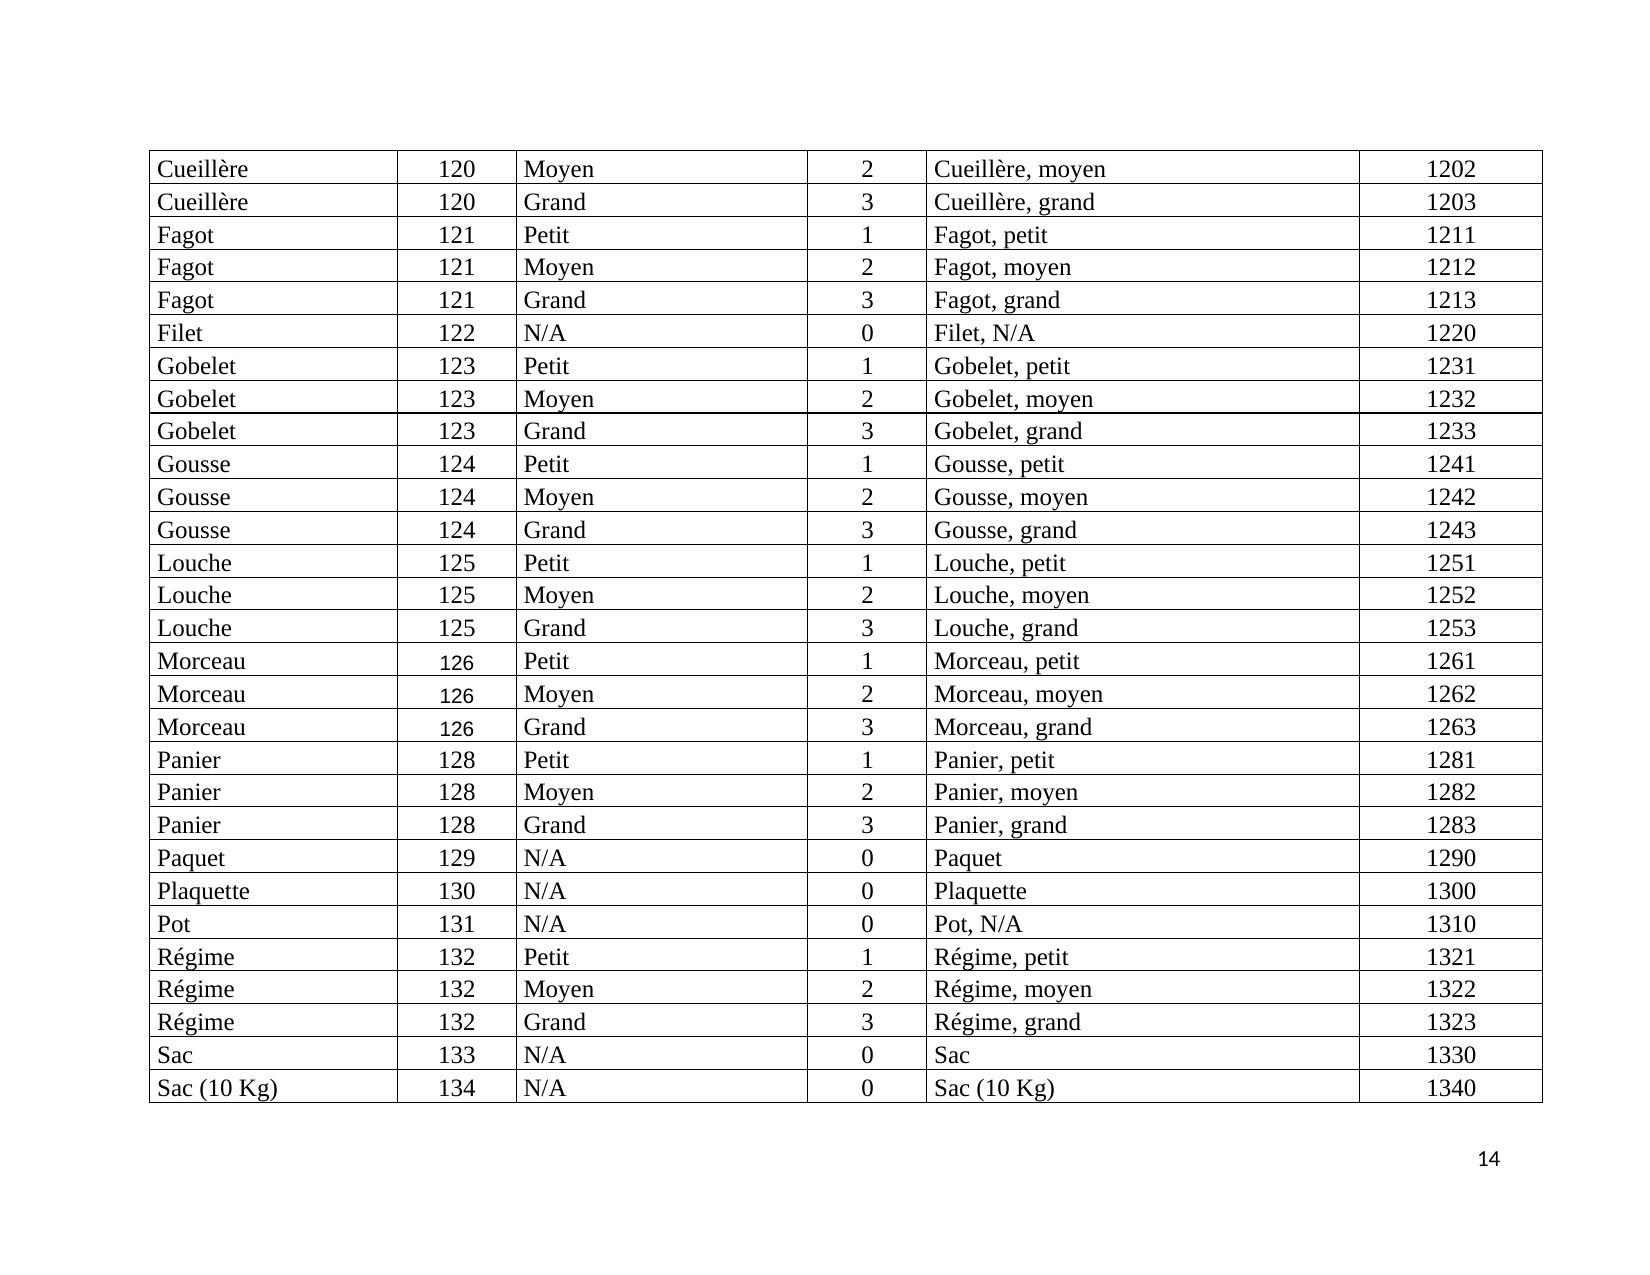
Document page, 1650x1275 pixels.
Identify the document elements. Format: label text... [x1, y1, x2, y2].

table_cell 124 [398, 479, 516, 511]
table_cell Morceau [150, 643, 397, 675]
table_cell 126 [398, 643, 516, 675]
table_cell 3 [808, 512, 926, 544]
table_cell Fagot, grand [927, 282, 1359, 314]
table_cell Grand [517, 807, 807, 839]
table_cell 1322 [1360, 971, 1542, 1003]
table_cell N/A [517, 315, 807, 347]
table_cell Petit [517, 217, 807, 248]
table_cell 1310 [1360, 906, 1542, 937]
table_cell 121 [398, 282, 516, 314]
table_cell 120 [398, 151, 516, 183]
table_cell 128 [398, 807, 516, 839]
table_cell 1340 [1360, 1070, 1542, 1102]
table_cell 0 [808, 906, 926, 937]
table_cell 121 [398, 217, 516, 248]
table_cell 1243 [1360, 512, 1542, 544]
table_cell 1242 [1360, 479, 1542, 511]
table_cell 2 [808, 971, 926, 1003]
table_cell 1 [808, 643, 926, 675]
table_cell 125 [398, 578, 516, 609]
table_cell 122 [398, 315, 516, 347]
table_cell Moyen [517, 479, 807, 511]
table_cell 2 [808, 578, 926, 609]
table_cell Morceau, grand [927, 709, 1359, 741]
table_cell 134 [398, 1070, 516, 1102]
table_cell 125 [398, 610, 516, 642]
table_cell Moyen [517, 381, 807, 412]
table_cell Sac [150, 1037, 397, 1069]
table_cell 1231 [1360, 348, 1542, 380]
table_cell 0 [808, 1037, 926, 1069]
table_cell Filet, N/A [927, 315, 1359, 347]
table_cell Moyen [517, 151, 807, 183]
table_cell 128 [398, 742, 516, 773]
table_cell 0 [808, 1070, 926, 1102]
table_cell 132 [398, 1004, 516, 1036]
table_cell Gousse [150, 512, 397, 544]
table_cell Pot [150, 906, 397, 937]
table_cell 1330 [1360, 1037, 1542, 1069]
table_cell Moyen [517, 971, 807, 1003]
table_cell 2 [808, 479, 926, 511]
table_cell 1252 [1360, 578, 1542, 609]
table_cell 1323 [1360, 1004, 1542, 1036]
table_cell Gousse [150, 479, 397, 511]
table_cell 3 [808, 414, 926, 445]
table_cell Fagot [150, 217, 397, 248]
table_cell 1213 [1360, 282, 1542, 314]
table_cell N/A [517, 906, 807, 937]
table_cell Louche, grand [927, 610, 1359, 642]
table_cell 3 [808, 282, 926, 314]
table_cell 2 [808, 676, 926, 708]
table_cell 1233 [1360, 414, 1542, 445]
table_cell 1232 [1360, 381, 1542, 412]
table_cell 129 [398, 840, 516, 872]
table_cell 1263 [1360, 709, 1542, 741]
table_cell 0 [808, 315, 926, 347]
table_cell Gobelet [150, 414, 397, 445]
table_cell 1290 [1360, 840, 1542, 872]
table_cell 3 [808, 184, 926, 216]
table_cell Régime [150, 971, 397, 1003]
table_cell 1 [808, 348, 926, 380]
table_cell 126 [398, 709, 516, 741]
table_cell 1321 [1360, 939, 1542, 970]
table_cell 1 [808, 939, 926, 970]
table_cell Louche, moyen [927, 578, 1359, 609]
table_cell 126 [398, 676, 516, 708]
table_cell 130 [398, 873, 516, 905]
table_cell 2 [808, 775, 926, 806]
table_cell Petit [517, 742, 807, 773]
table_cell 3 [808, 709, 926, 741]
table_cell 0 [808, 840, 926, 872]
table_cell Gobelet, grand [927, 414, 1359, 445]
table_cell 128 [398, 775, 516, 806]
table_cell Petit [517, 939, 807, 970]
table_cell 1262 [1360, 676, 1542, 708]
table_cell Sac [927, 1037, 1359, 1069]
table_cell Gousse, grand [927, 512, 1359, 544]
table_cell 124 [398, 512, 516, 544]
table_cell 0 [808, 873, 926, 905]
table_cell 1261 [1360, 643, 1542, 675]
table_cell Sac (10 Kg) [150, 1070, 397, 1102]
table_cell Gousse [150, 446, 397, 478]
table_cell N/A [517, 840, 807, 872]
table_cell Régime [150, 939, 397, 970]
table_cell 120 [398, 184, 516, 216]
table_cell Moyen [517, 250, 807, 281]
table_cell Cueillère, moyen [927, 151, 1359, 183]
table_cell Morceau [150, 709, 397, 741]
table_cell N/A [517, 1037, 807, 1069]
table_cell 132 [398, 971, 516, 1003]
table_cell 1253 [1360, 610, 1542, 642]
table_cell 1251 [1360, 545, 1542, 577]
table_cell Petit [517, 446, 807, 478]
table_cell Régime, petit [927, 939, 1359, 970]
table_cell 1 [808, 217, 926, 248]
table_cell Cueillère [150, 184, 397, 216]
table_cell Pot, N/A [927, 906, 1359, 937]
table_cell Moyen [517, 775, 807, 806]
table_cell Plaquette [150, 873, 397, 905]
table_cell Paquet [150, 840, 397, 872]
table_cell Paquet [927, 840, 1359, 872]
table_cell 2 [808, 151, 926, 183]
table_cell Panier, moyen [927, 775, 1359, 806]
table_cell Régime [150, 1004, 397, 1036]
table_cell Gousse, petit [927, 446, 1359, 478]
table_cell 1212 [1360, 250, 1542, 281]
table_cell Moyen [517, 578, 807, 609]
table_cell Petit [517, 348, 807, 380]
table_cell 121 [398, 250, 516, 281]
table_cell 1282 [1360, 775, 1542, 806]
table_cell 1 [808, 742, 926, 773]
table_cell 1 [808, 446, 926, 478]
table_cell 123 [398, 381, 516, 412]
table_cell Sac (10 Kg) [927, 1070, 1359, 1102]
table_cell Louche [150, 610, 397, 642]
table_cell 3 [808, 1004, 926, 1036]
table_cell Grand [517, 282, 807, 314]
table_cell 1211 [1360, 217, 1542, 248]
table_cell Régime, moyen [927, 971, 1359, 1003]
table_cell Régime, grand [927, 1004, 1359, 1036]
table_cell N/A [517, 873, 807, 905]
table_cell Panier, grand [927, 807, 1359, 839]
table_cell 1283 [1360, 807, 1542, 839]
table_cell N/A [517, 1070, 807, 1102]
table_cell Morceau [150, 676, 397, 708]
table_cell 1281 [1360, 742, 1542, 773]
table_cell Fagot, petit [927, 217, 1359, 248]
table_cell Panier [150, 742, 397, 773]
table_cell Louche, petit [927, 545, 1359, 577]
table_cell Grand [517, 512, 807, 544]
table_cell Moyen [517, 676, 807, 708]
table_cell Petit [517, 643, 807, 675]
table_cell Louche [150, 545, 397, 577]
table_cell Gobelet, moyen [927, 381, 1359, 412]
table_cell 2 [808, 250, 926, 281]
table_cell Louche [150, 578, 397, 609]
table_cell Plaquette [927, 873, 1359, 905]
table_cell Panier [150, 807, 397, 839]
table_cell 1202 [1360, 151, 1542, 183]
table_cell Grand [517, 414, 807, 445]
table_cell Morceau, moyen [927, 676, 1359, 708]
table_cell Cueillère [150, 151, 397, 183]
table_cell Petit [517, 545, 807, 577]
table_cell 3 [808, 807, 926, 839]
table_cell Panier, petit [927, 742, 1359, 773]
table_cell Grand [517, 709, 807, 741]
table_cell 124 [398, 446, 516, 478]
table_cell 125 [398, 545, 516, 577]
table_cell 1203 [1360, 184, 1542, 216]
table_cell 131 [398, 906, 516, 937]
table_cell Grand [517, 610, 807, 642]
table_cell 1 [808, 545, 926, 577]
table_cell 132 [398, 939, 516, 970]
table_cell 1241 [1360, 446, 1542, 478]
table_cell Gousse, moyen [927, 479, 1359, 511]
table_cell Morceau, petit [927, 643, 1359, 675]
table_cell Fagot [150, 282, 397, 314]
table_cell Filet [150, 315, 397, 347]
table_cell Gobelet [150, 348, 397, 380]
table_cell Fagot [150, 250, 397, 281]
table_cell 1220 [1360, 315, 1542, 347]
table_cell 3 [808, 610, 926, 642]
table_cell Panier [150, 775, 397, 806]
table_cell 123 [398, 414, 516, 445]
table_cell Grand [517, 184, 807, 216]
table_cell 2 [808, 381, 926, 412]
table_cell Fagot, moyen [927, 250, 1359, 281]
table_cell 1300 [1360, 873, 1542, 905]
table_cell 133 [398, 1037, 516, 1069]
table_cell Gobelet, petit [927, 348, 1359, 380]
table_cell Grand [517, 1004, 807, 1036]
table_cell 123 [398, 348, 516, 380]
table_cell Cueillère, grand [927, 184, 1359, 216]
table_cell Gobelet [150, 381, 397, 412]
